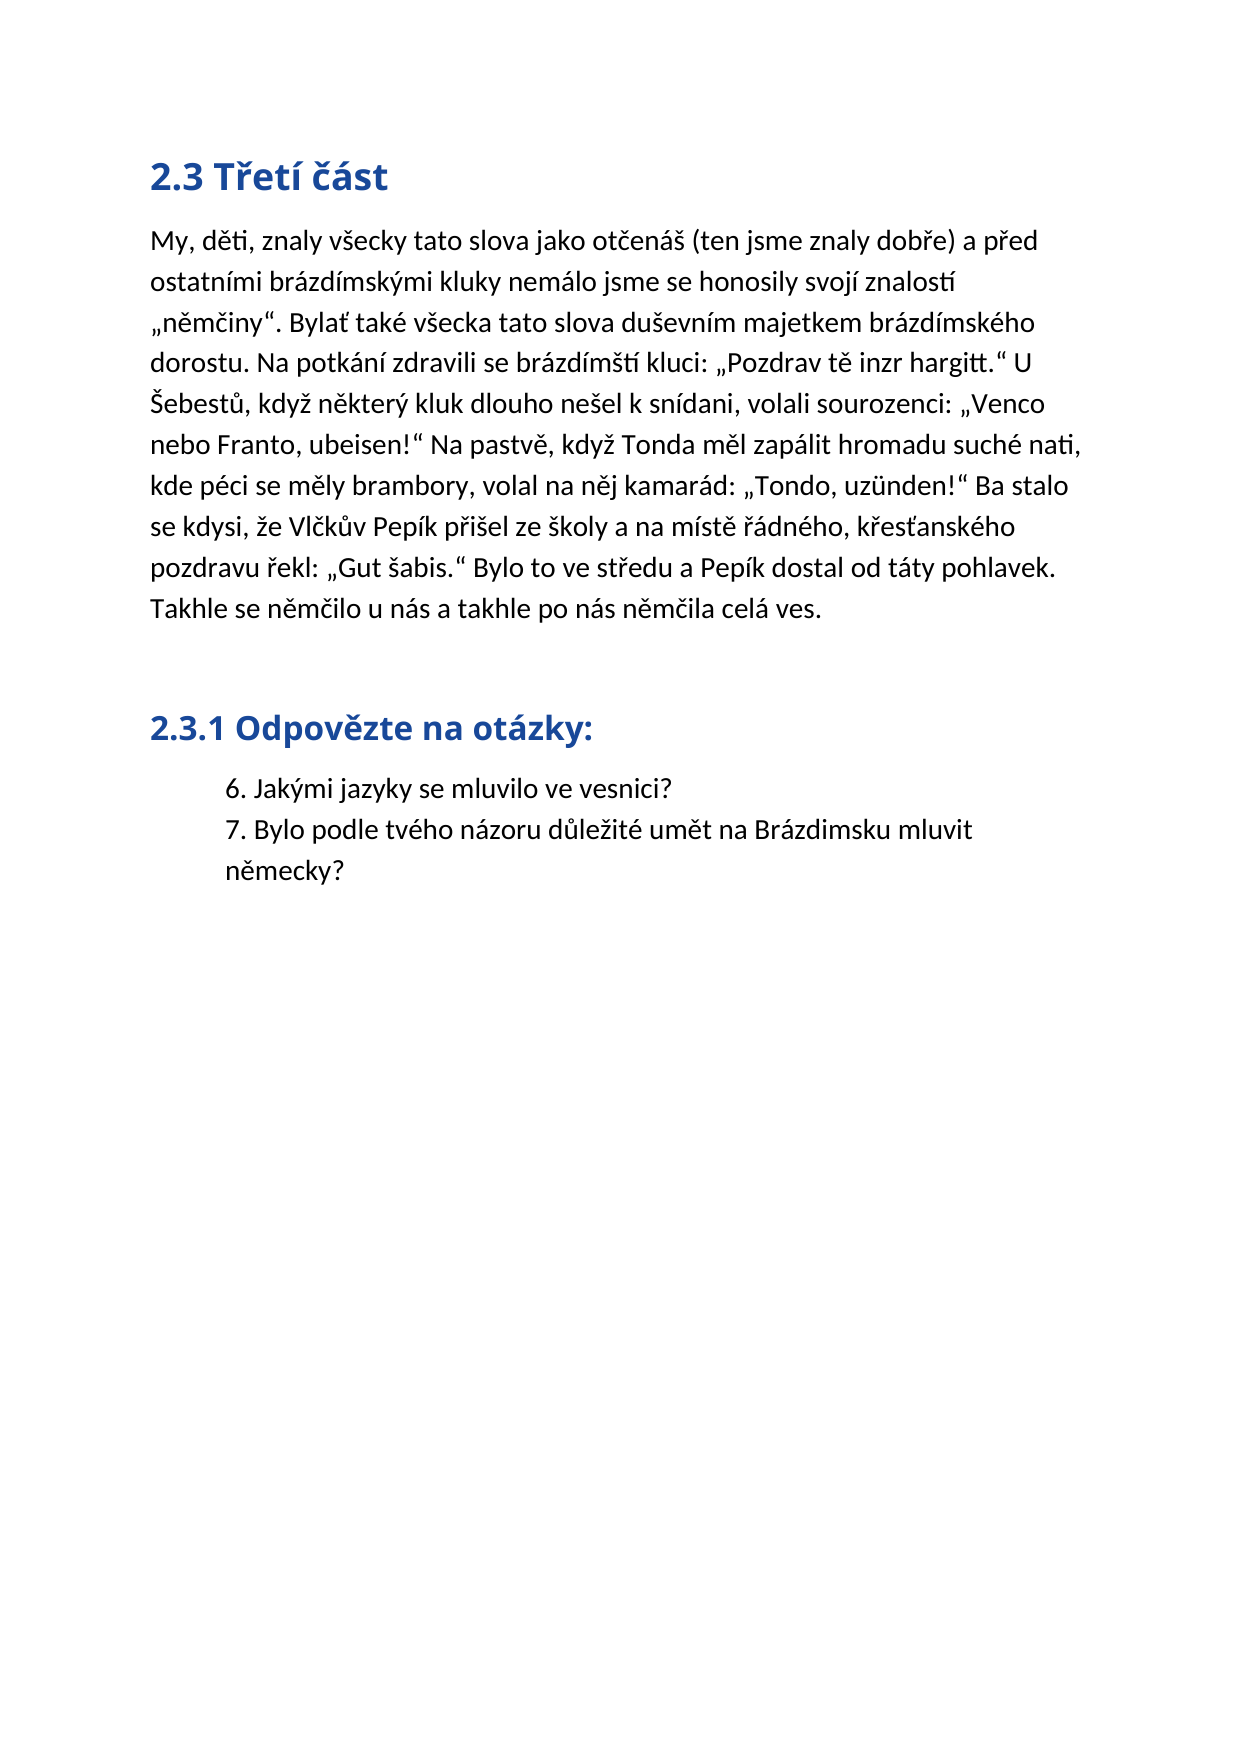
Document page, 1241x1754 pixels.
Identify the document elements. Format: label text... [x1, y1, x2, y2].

text 7. Bylo podle tvého názoru důležité umět na Brázdimsku mluvit německy? [225, 811, 1090, 887]
subtitle 2.3 Třetí část [150, 150, 1090, 201]
subtitle 2.3.1 Odpovězte na otázky: [150, 704, 1090, 750]
text 6. Jakými jazyky se mluvilo ve vesnici? [225, 770, 1090, 806]
text My, děti, znaly všecky tato slova jako otčenáš (ten jsme znaly dobře) a před ostatními brázdímskými kluky nemálo jsme se honosily svojí znalostí „němčiny“. Bylať také všecka tato slova duševním majetkem brázdímského dorostu. Na potkání zdravili se brázdímští kluci: „Pozdrav tě inzr hargitt.“ U Šebestů, když některý kluk dlouho nešel k snídani, volali sourozenci: „Venco nebo Franto, ubeisen!“ Na pastvě, když Tonda měl zapálit hromadu suché nati, kde péci se měly brambory, volal na něj kamarád: „Tondo, uzünden!“ Ba stalo se kdysi, že Vlčkův Pepík přišel ze školy a na místě řádného, křesťanského pozdravu řekl: „Gut šabis.“ Bylo to ve středu a Pepík dostal od táty pohlavek. Takhle se němčilo u nás a takhle po nás němčila celá ves. [150, 222, 1090, 626]
